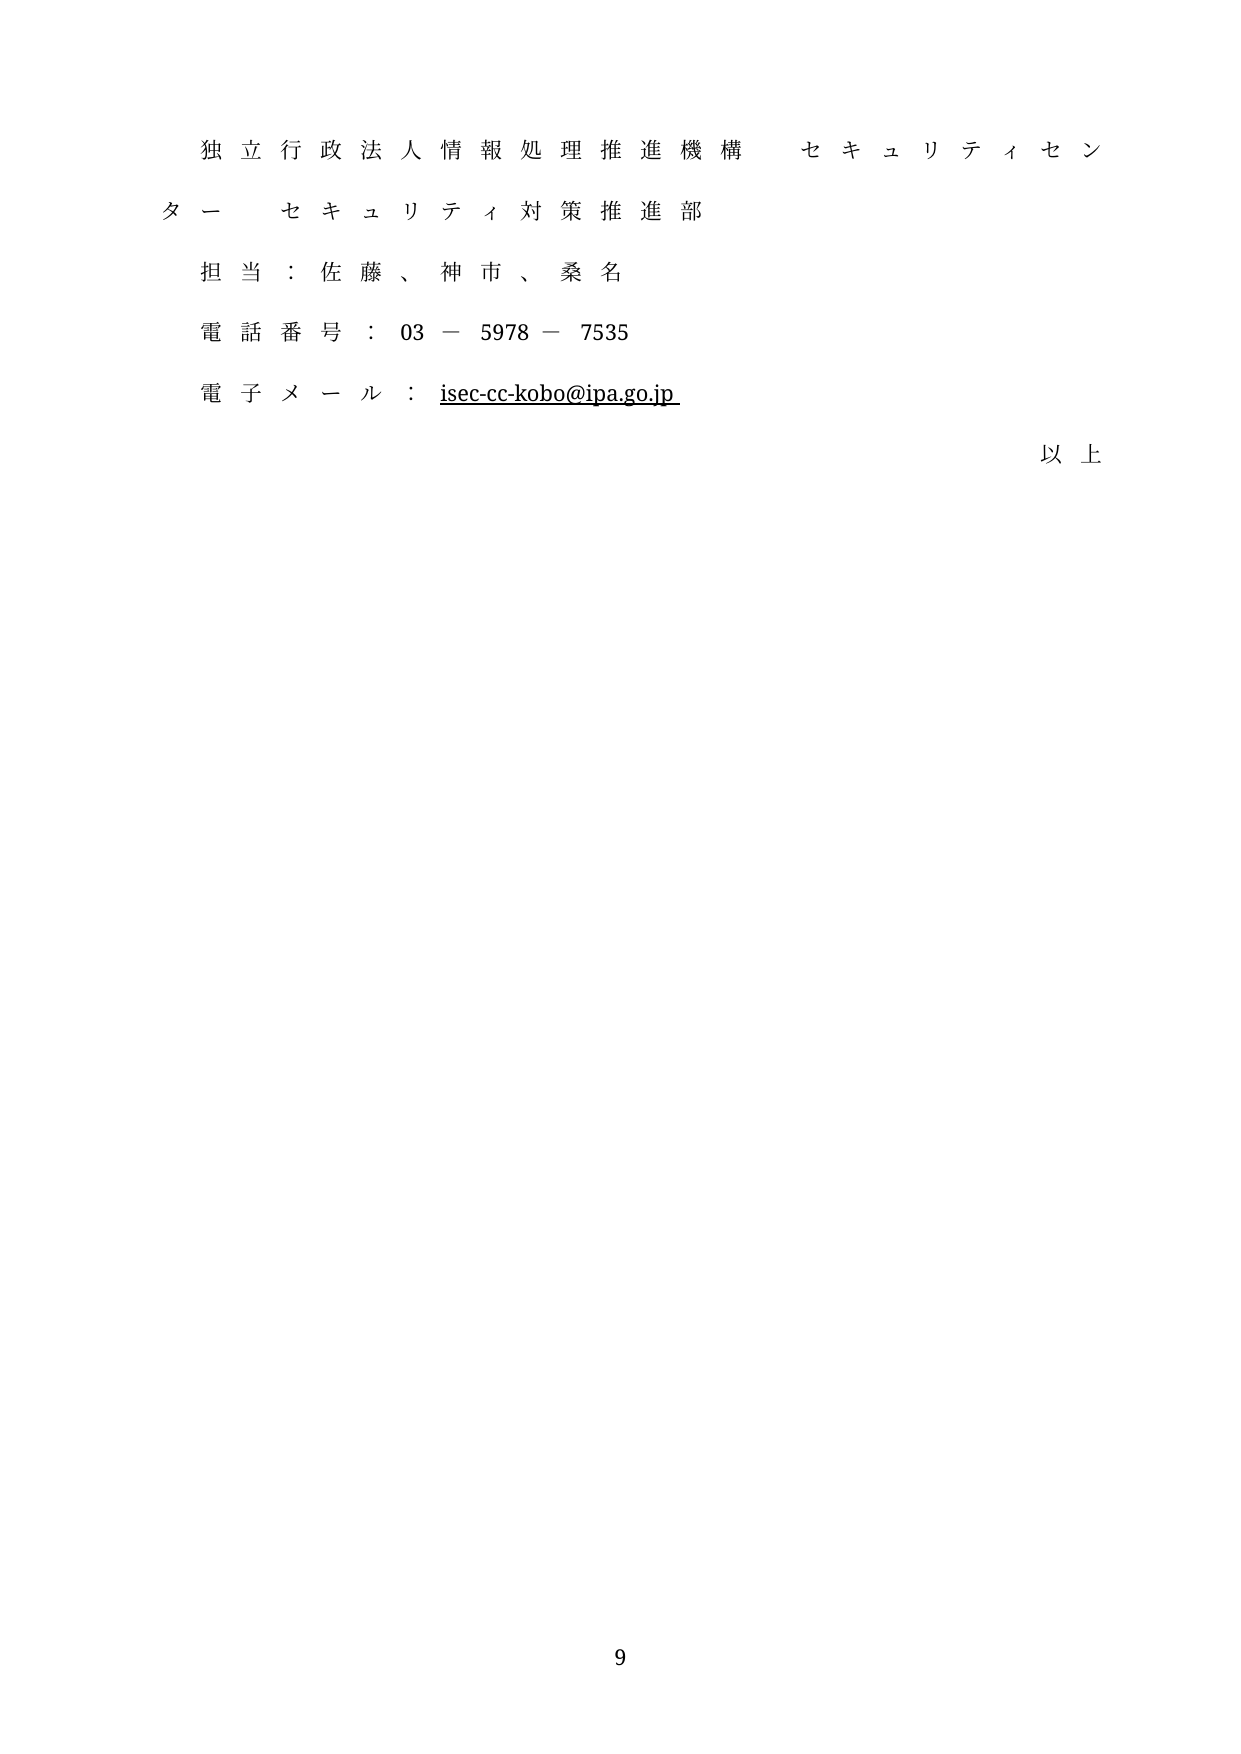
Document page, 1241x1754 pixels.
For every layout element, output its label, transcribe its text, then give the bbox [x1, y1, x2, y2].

text 以上 [120, 422, 1120, 483]
text 独立行政法人情報処理推進機構 セキュリティセンター セキュリティ対策推進部 [140, 119, 1120, 240]
text 電話番号：03－5978－7535 [120, 301, 1120, 362]
text 電子メール：isec-cc-kobo@ipa.go.jp [120, 362, 1120, 422]
text 担当：佐藤、神市、桑名 [140, 240, 1120, 301]
